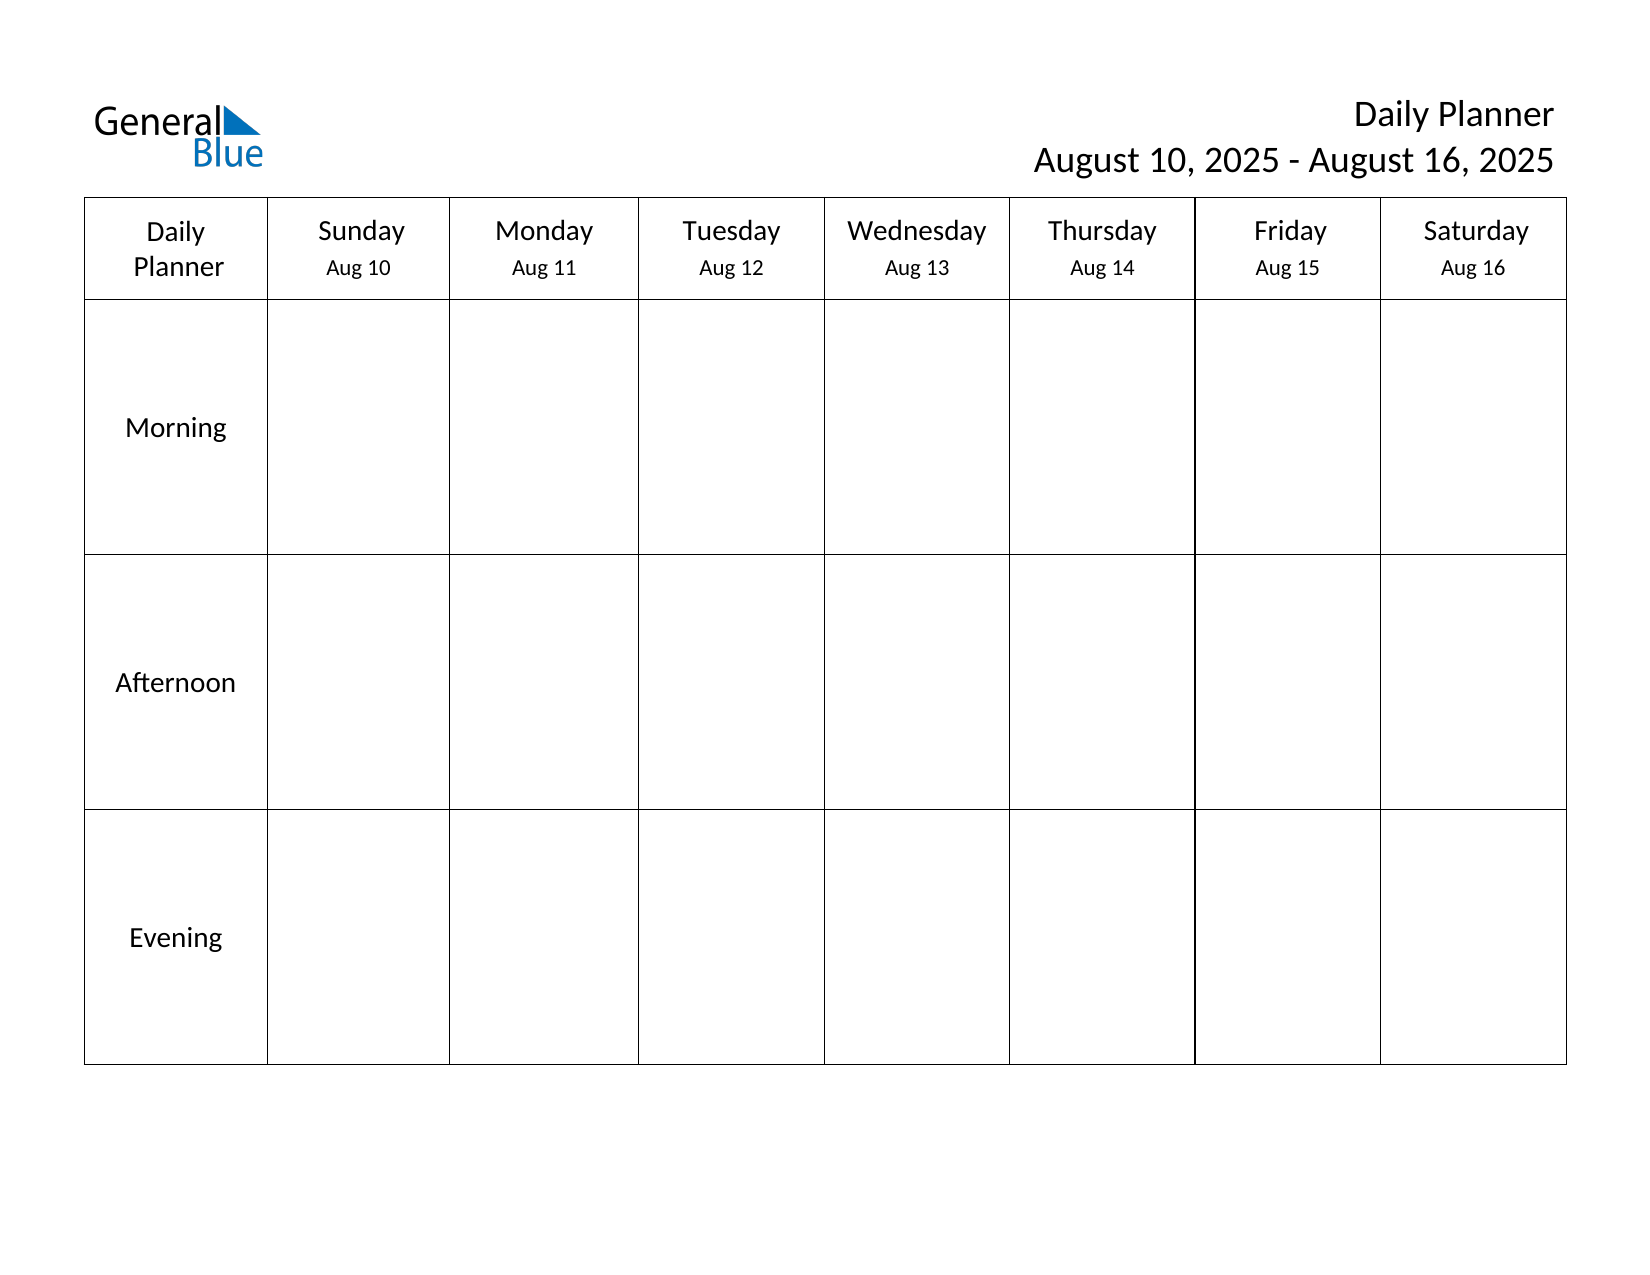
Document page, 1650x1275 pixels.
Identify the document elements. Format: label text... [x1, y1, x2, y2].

table_header [84, 75, 449, 197]
table_cell Evening [85, 810, 267, 1064]
table_header Daily Planner August 10, 2025 - August 16, 2025 [449, 75, 1566, 197]
table_cell [1010, 300, 1194, 554]
picture [95, 105, 263, 167]
table_cell [639, 810, 824, 1064]
table_cell Tuesday Aug 12 [639, 198, 824, 299]
table_cell [268, 555, 449, 809]
table_cell Afternoon [85, 555, 267, 809]
table_cell Morning [85, 300, 267, 554]
table_cell [268, 810, 449, 1064]
table_cell [1010, 555, 1194, 809]
table_cell [1196, 555, 1380, 809]
table_cell [1010, 810, 1194, 1064]
table_cell [450, 555, 638, 809]
table_cell [1381, 810, 1566, 1064]
table_cell [639, 555, 824, 809]
table_cell [825, 300, 1009, 554]
table_cell Sunday Aug 10 [268, 198, 449, 299]
table_cell [1196, 810, 1380, 1064]
table_cell Monday Aug 11 [450, 198, 638, 299]
table_cell Saturday Aug 16 [1381, 198, 1566, 299]
table_cell [639, 300, 824, 554]
table_cell [268, 300, 449, 554]
table_cell Wednesday Aug 13 [825, 198, 1009, 299]
table_cell Friday Aug 15 [1196, 198, 1380, 299]
table_cell [1381, 300, 1566, 554]
table_cell [825, 810, 1009, 1064]
table_cell [450, 810, 638, 1064]
table_cell [1196, 300, 1380, 554]
table_cell Thursday Aug 14 [1010, 198, 1194, 299]
table_cell [825, 555, 1009, 809]
table_cell Daily Planner [85, 198, 267, 299]
table_cell [1381, 555, 1566, 809]
table_cell [450, 300, 638, 554]
